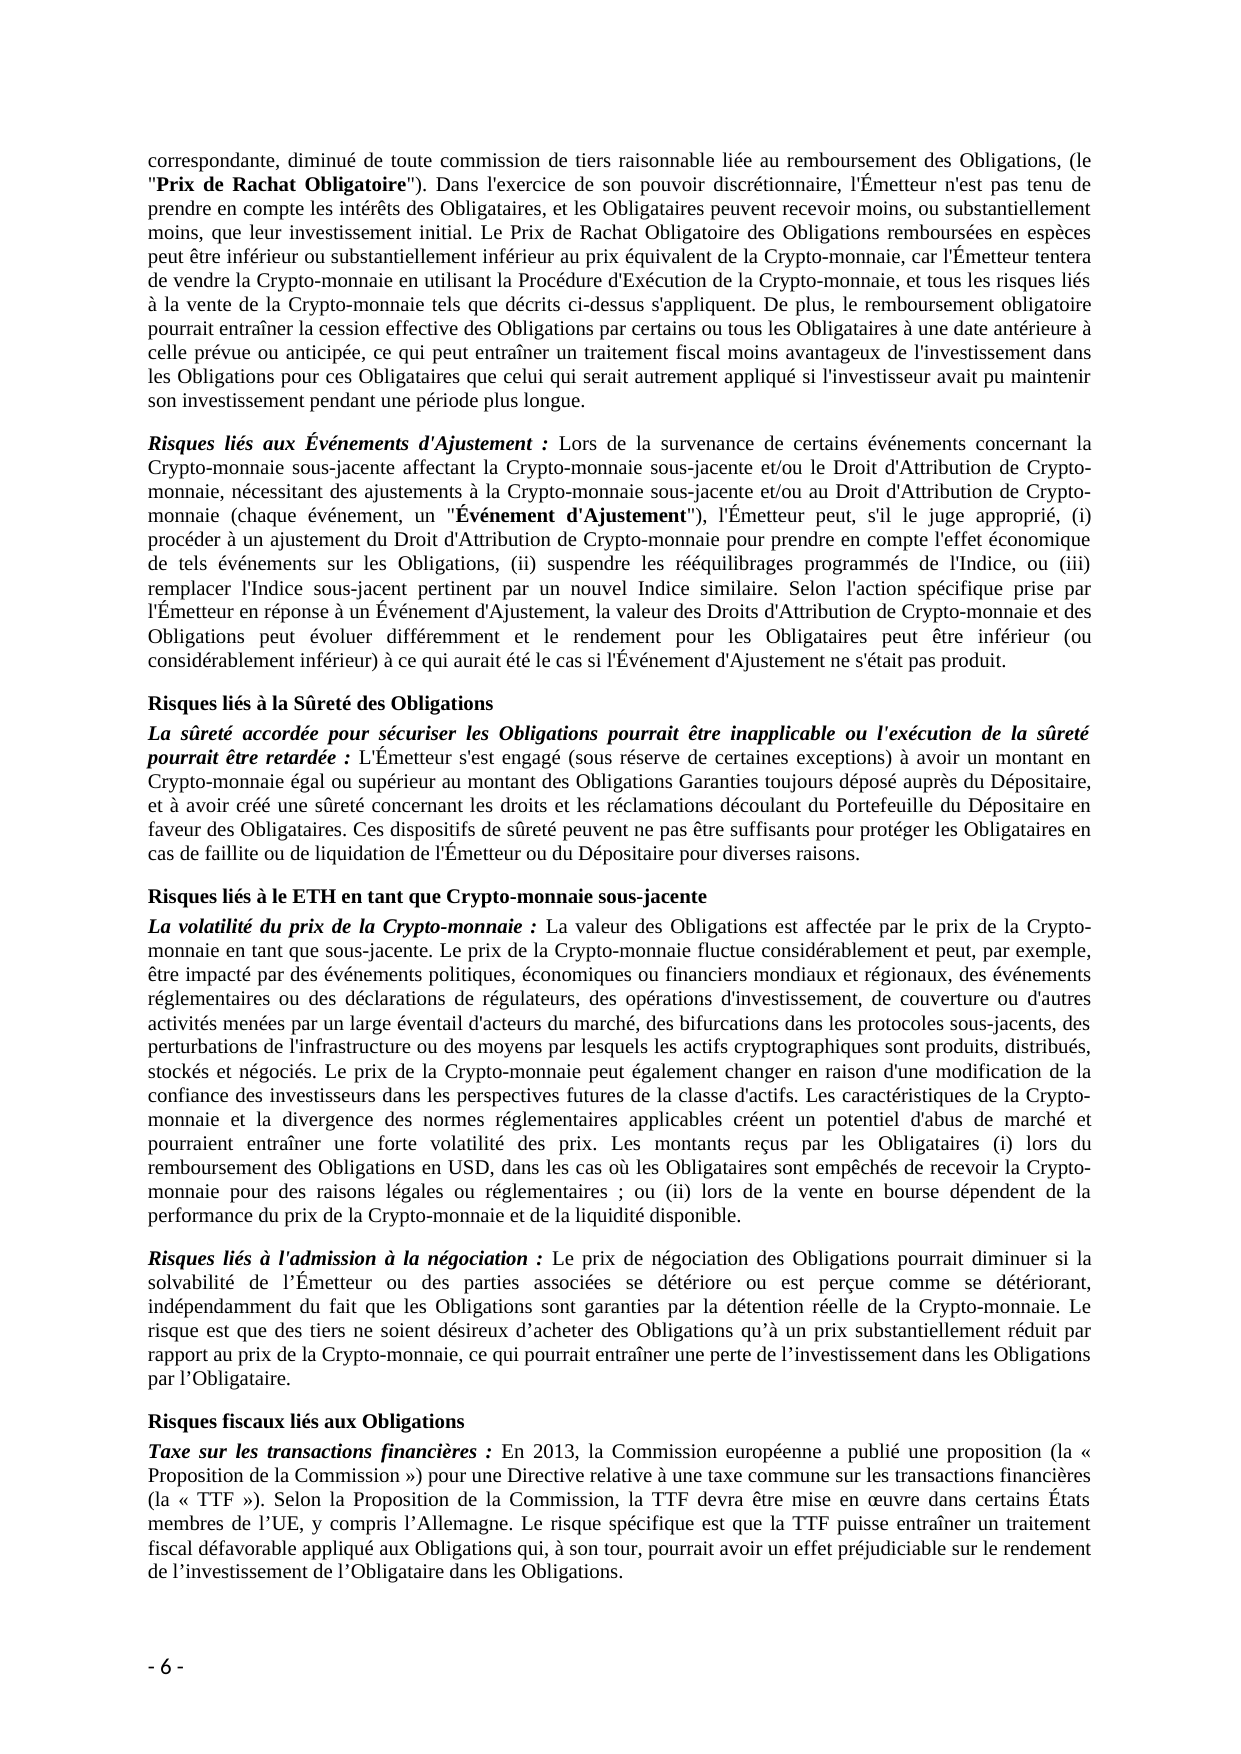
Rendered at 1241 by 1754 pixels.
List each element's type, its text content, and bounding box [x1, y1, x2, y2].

text Taxe sur les transactions financières : En 2013, la Commission européenne a publié une proposition (la « Proposition de la Commission ») pour une Directive relative à une taxe commune sur les transactions financières (la « TTF »). Selon la Proposition de la Commission, la TTF devra être mise en œuvre dans certains États membres de l’UE, y compris l’Allemagne. Le risque spécifique est que la TTF puisse entraîner un traitement fiscal défavorable appliqué aux Obligations qui, à son tour, pourrait avoir un effet préjudiciable sur le rendement de l’investissement de l’Obligataire dans les Obligations. [148, 1439, 1093, 1583]
text Risques fiscaux liés aux Obligations [148, 1409, 1093, 1433]
text Risques liés à le ETH en tant que Crypto-monnaie sous-jacente [148, 884, 1093, 908]
text Risques liés à la Sûreté des Obligations [148, 690, 1093, 714]
text Risques liés aux Événements d'Ajustement : Lors de la survenance de certains événements concernant la Crypto-monnaie sous-jacente affectant la Crypto-monnaie sous-jacente et/ou le Droit d'Attribution de Crypto-monnaie, nécessitant des ajustements à la Crypto-monnaie sous-jacente et/ou au Droit d'Attribution de Crypto-monnaie (chaque événement, un "Événement d'Ajustement"), l'Émetteur peut, s'il le juge approprié, (i) procéder à un ajustement du Droit d'Attribution de Crypto-monnaie pour prendre en compte l'effet économique de tels événements sur les Obligations, (ii) suspendre les rééquilibrages programmés de l'Indice, ou (iii) remplacer l'Indice sous-jacent pertinent par un nouvel Indice similaire. Selon l'action spécifique prise par l'Émetteur en réponse à un Événement d'Ajustement, la valeur des Droits d'Attribution de Crypto-monnaie et des Obligations peut évoluer différemment et le rendement pour les Obligataires peut être inférieur (ou considérablement inférieur) à ce qui aurait été le cas si l'Événement d'Ajustement ne s'était pas produit. [148, 431, 1093, 672]
text La sûreté accordée pour sécuriser les Obligations pourrait être inapplicable ou l'exécution de la sûreté pourrait être retardée : L'Émetteur s'est engagé (sous réserve de certaines exceptions) à avoir un montant en Crypto-monnaie égal ou supérieur au montant des Obligations Garanties toujours déposé auprès du Dépositaire, et à avoir créé une sûreté concernant les droits et les réclamations découlant du Portefeuille du Dépositaire en faveur des Obligataires. Ces dispositifs de sûreté peuvent ne pas être suffisants pour protéger les Obligataires en cas de faillite ou de liquidation de l'Émetteur ou du Dépositaire pour diverses raisons. [148, 721, 1093, 865]
text La volatilité du prix de la Crypto-monnaie : La valeur des Obligations est affectée par le prix de la Crypto-monnaie en tant que sous-jacente. Le prix de la Crypto-monnaie fluctue considérablement et peut, par exemple, être impacté par des événements politiques, économiques ou financiers mondiaux et régionaux, des événements réglementaires ou des déclarations de régulateurs, des opérations d'investissement, de couverture ou d'autres activités menées par un large éventail d'acteurs du marché, des bifurcations dans les protocoles sous-jacents, des perturbations de l'infrastructure ou des moyens par lesquels les actifs cryptographiques sont produits, distribués, stockés et négociés. Le prix de la Crypto-monnaie peut également changer en raison d'une modification de la confiance des investisseurs dans les perspectives futures de la classe d'actifs. Les caractéristiques de la Crypto-monnaie et la divergence des normes réglementaires applicables créent un potentiel d'abus de marché et pourraient entraîner une forte volatilité des prix. Les montants reçus par les Obligataires (i) lors du remboursement des Obligations en USD, dans les cas où les Obligataires sont empêchés de recevoir la Crypto-monnaie pour des raisons légales ou réglementaires ; ou (ii) lors de la vente en bourse dépendent de la performance du prix de la Crypto-monnaie et de la liquidité disponible. [148, 914, 1093, 1227]
text Risques liés à l'admission à la négociation : Le prix de négociation des Obligations pourrait diminuer si la solvabilité de l’Émetteur ou des parties associées se détériore ou est perçue comme se détériorant, indépendamment du fait que les Obligations sont garanties par la détention réelle de la Crypto-monnaie. Le risque est que des tiers ne soient désireux d’acheter des Obligations qu’à un prix substantiellement réduit par rapport au prix de la Crypto-monnaie, ce qui pourrait entraîner une perte de l’investissement dans les Obligations par l’Obligataire. [148, 1246, 1093, 1390]
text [148, 148, 1093, 412]
